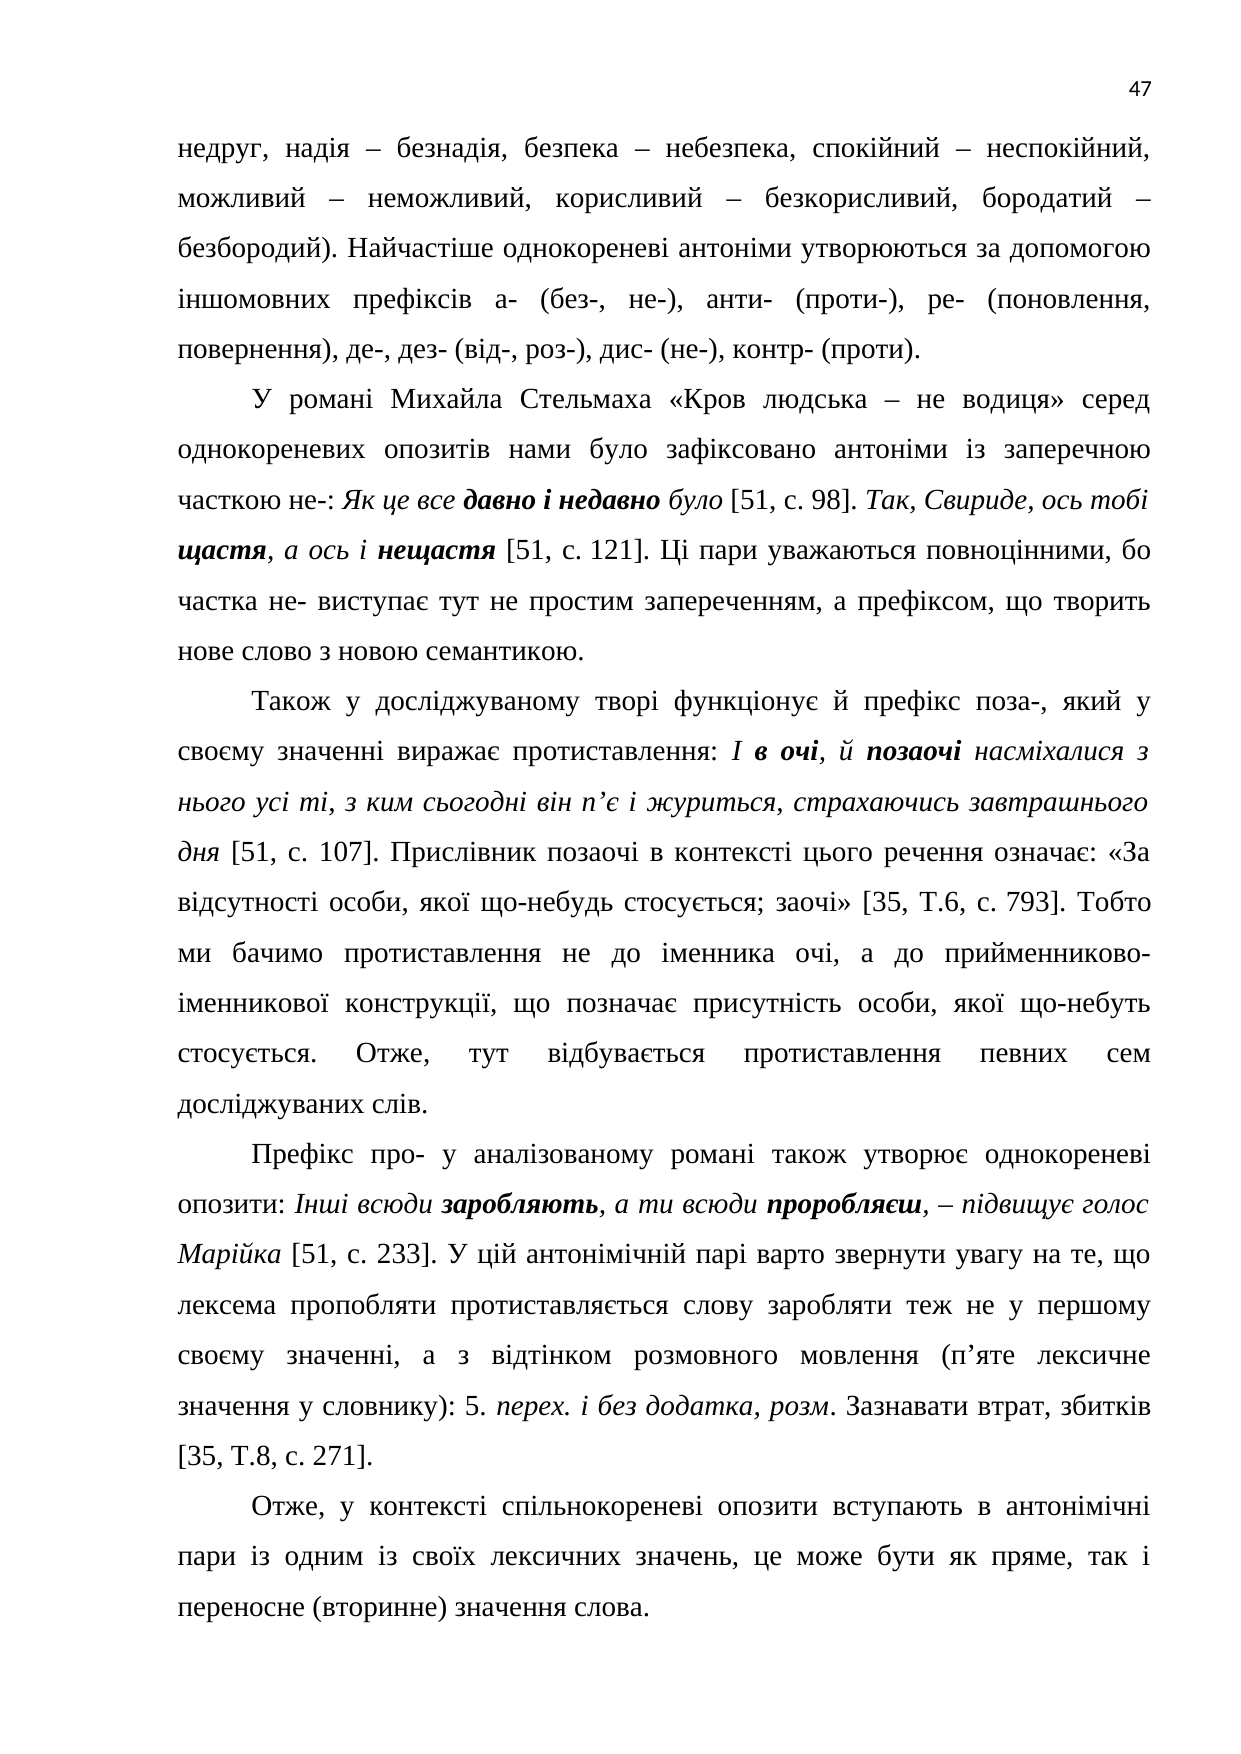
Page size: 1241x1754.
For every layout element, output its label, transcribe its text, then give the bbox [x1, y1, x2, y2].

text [177, 130, 1152, 364]
text Префікс про- у аналізованому романі також утворює однокореневі опозити: Інші всюди заробляють, а ти всюди проробляєш, – підвищує голос Марійка [51, с. 233]. У цій антонімічній парі варто звернути увагу на те, що лексема пропобляти протиставляється слову заробляти теж не у першому своєму значенні, а з відтінком розмовного мовлення (пʼяте лексичне значення у словнику): 5. перех. і без додатка, розм. Зазнавати втрат, збитків [35, Т.8, с. 271]. [177, 1136, 1152, 1471]
text Отже, у контексті спільнокореневі опозити вступають в антонімічні пари із одним із своїх лексичних значень, це може бути як пряме, так і переносне (вторинне) значення слова. [177, 1488, 1152, 1622]
text Також у досліджуваному творі функціонує й префікс поза-, який у своєму значенні виражає протиставлення: І в очі, й позаочі насміхалися з нього усі ті, з ким сьогодні він пʼє і журиться, страхаючись завтрашнього дня [51, с. 107]. Прислівник позаочі в контексті цього речення означає: «За відсутності особи, якої що-небудь стосується; заочі» [35, Т.6, с. 793]. Тобто ми бачимо протиставлення не до іменника очі, а до прийменниково-іменникової конструкції, що позначає присутність особи, якої що-небуть стосується. Отже, тут відбувається протиставлення певних сем досліджуваних слів. [177, 683, 1152, 1119]
text У романі Михайла Стельмаха «Кров людська – не водиця» серед однокореневих опозитів нами було зафіксовано антоніми із заперечною часткою не-: Як це все давно і недавно було [51, с. 98]. Так, Свириде, ось тобі щастя, а ось і нещастя [51, с. 121]. Ці пари уважаються повноцінними, бо частка не- виступає тут не простим запереченням, а префіксом, що творить нове слово з новою семантикою. [177, 381, 1152, 666]
